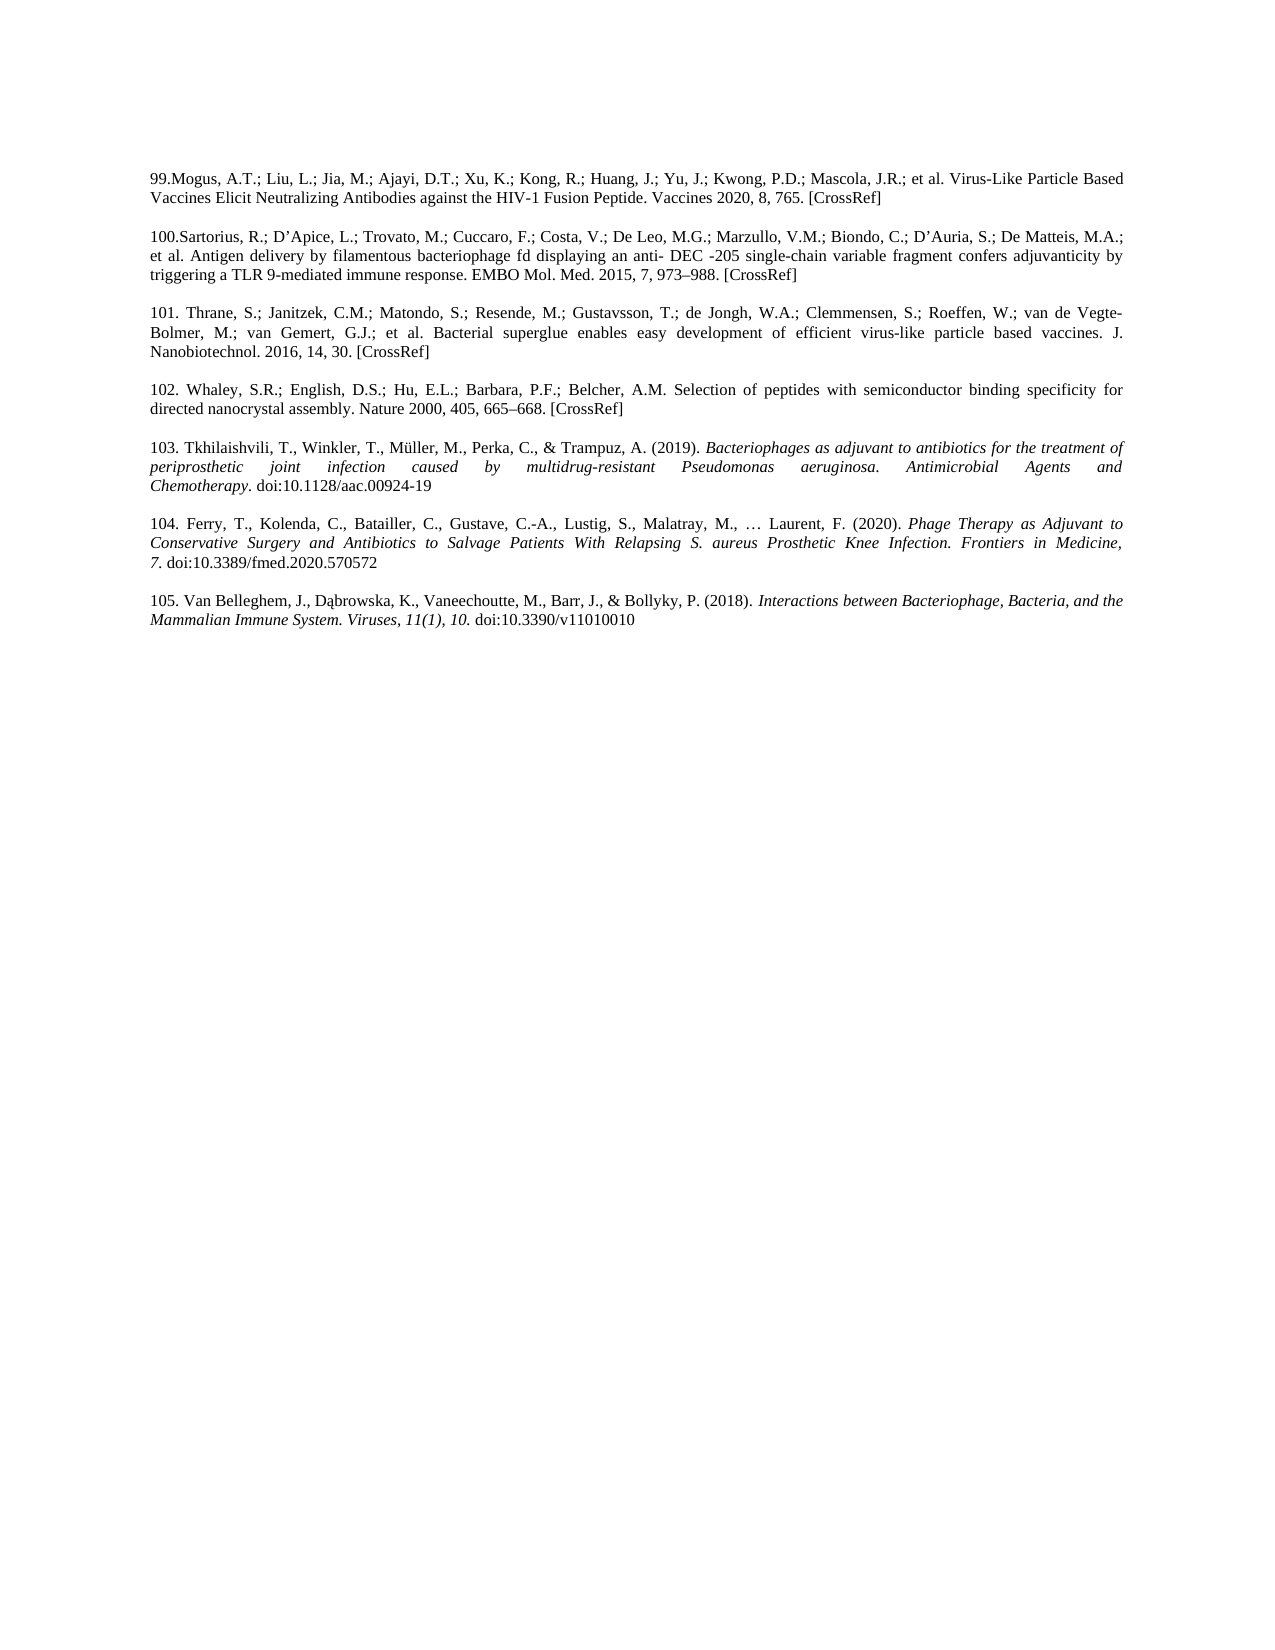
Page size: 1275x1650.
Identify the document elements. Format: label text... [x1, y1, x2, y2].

text 101. Thrane, S.; Janitzek, C.M.; Matondo, S.; Resende, M.; Gustavsson, T.; de Jongh, W.A.; Clemmensen, S.; Roeffen, W.; van de Vegte-Bolmer, M.; van Gemert, G.J.; et al. Bacterial superglue enables easy development of efficient virus-like particle based vaccines. J. Nanobiotechnol. 2016, 14, 30. [CrossRef] [150, 303, 1125, 361]
text 102. Whaley, S.R.; English, D.S.; Hu, E.L.; Barbara, P.F.; Belcher, A.M. Selection of peptides with semiconductor binding specificity for directed nanocrystal assembly. Nature 2000, 405, 665–668. [CrossRef] [150, 380, 1125, 418]
text 100.Sartorius, R.; D’Apice, L.; Trovato, M.; Cuccaro, F.; Costa, V.; De Leo, M.G.; Marzullo, V.M.; Biondo, C.; D’Auria, S.; De Matteis, M.A.; et al. Antigen delivery by filamentous bacteriophage fd displaying an anti- DEC -205 single-chain variable fragment confers adjuvanticity by triggering a TLR 9-mediated immune response. EMBO Mol. Med. 2015, 7, 973–988. [CrossRef] [150, 227, 1125, 284]
text 105. Van Belleghem, J., Dąbrowska, K., Vaneechoutte, M., Barr, J., & Bollyky, P. (2018). Interactions between Bacteriophage, Bacteria, and the Mammalian Immune System. Viruses, 11(1), 10. doi:10.3390/v11010010 [639, 591, 1125, 629]
text 103. Tkhilaishvili, T., Winkler, T., Müller, M., Perka, C., & Trampuz, A. (2019). Bacteriophages as adjuvant to antibiotics for the treatment of periprosthetic joint infection caused by multidrug-resistant Pseudomonas aeruginosa. Antimicrobial Agents and Chemotherapy. doi:10.1128/aac.00924-19 [150, 437, 1125, 457]
text 99.Mogus, A.T.; Liu, L.; Jia, M.; Ajayi, D.T.; Xu, K.; Kong, R.; Huang, J.; Yu, J.; Kwong, P.D.; Mascola, J.R.; et al. Virus-Like Particle Based Vaccines Elicit Neutralizing Antibodies against the HIV-1 Fusion Peptide. Vaccines 2020, 8, 765. [CrossRef] [150, 169, 1125, 207]
text 104. Ferry, T., Kolenda, C., Batailler, C., Gustave, C.-A., Lustig, S., Malatray, M., … Laurent, F. (2020). Phage Therapy as Adjuvant to Conservative Surgery and Antibiotics to Salvage Patients With Relapsing S. aureus Prosthetic Knee Infection. Frontiers in Medicine, 7. doi:10.3389/fmed.2020.570572 [150, 514, 1125, 572]
text 103. Tkhilaishvili, T., Winkler, T., Müller, M., Perka, C., & Trampuz, A. (2019). Bacteriophages as adjuvant to antibiotics for the treatment of periprosthetic joint infection caused by multidrug-resistant Pseudomonas aeruginosa. Antimicrobial Agents and Chemotherapy. doi:10.1128/aac.00924-19 [431, 442, 1125, 495]
